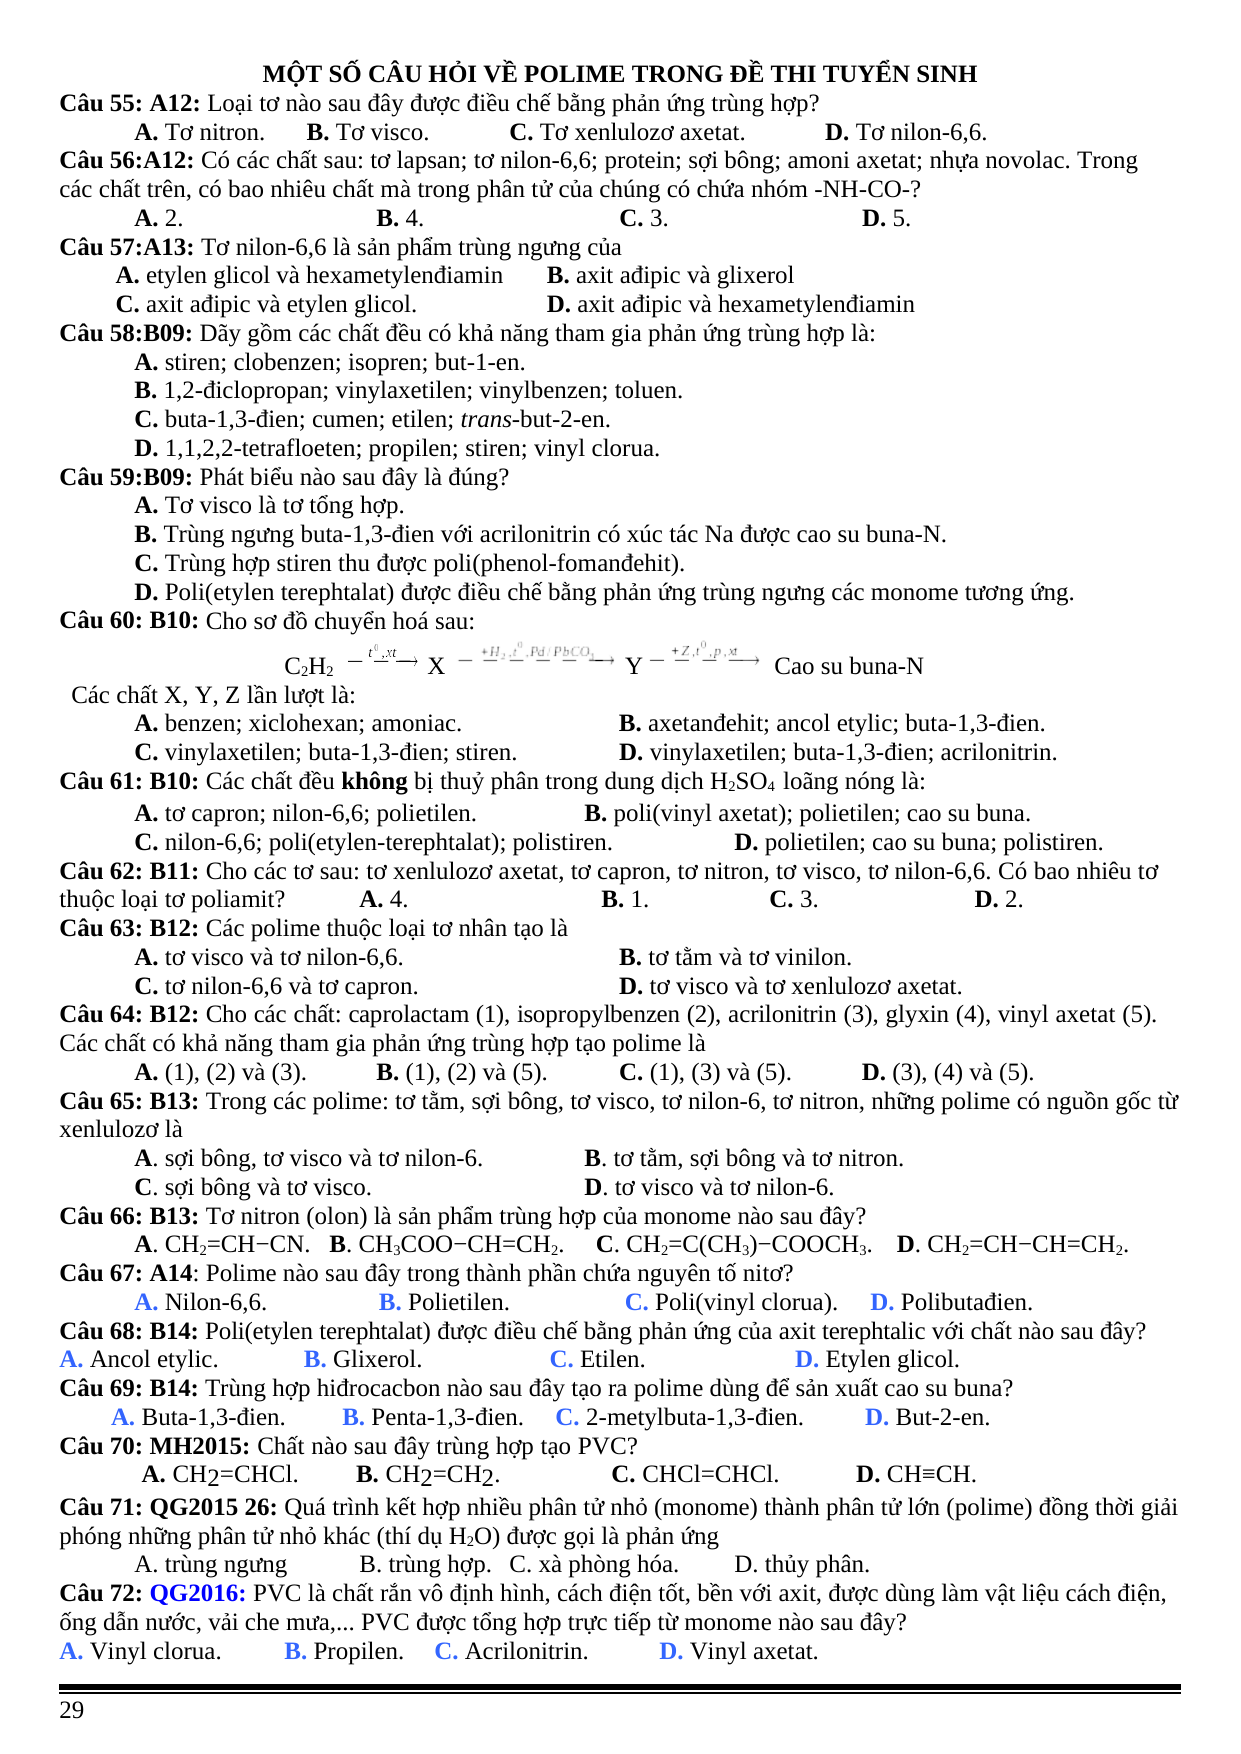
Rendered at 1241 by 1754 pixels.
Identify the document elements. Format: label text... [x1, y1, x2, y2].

text Câu 62: B11: Cho các tơ sau: tơ xenlulozơ axetat, tơ capron, tơ nitron, tơ visco, tơ nilon-6,6. Có bao nhiêu tơ thuộc loại tơ poliamit? A. 4. B. 1. C. 3. D. 2. [59, 856, 1173, 913]
text A. etylen glicol và hexametylenđiamin B. axit ađipic và glixerol [71, 260, 1181, 289]
text C. sợi bông và tơ visco. D. tơ visco và tơ nilon-6. [71, 1172, 1181, 1201]
text Câu 70: MH2015: Chất nào sau đây trùng hợp tạo PVC? [59, 1431, 1171, 1459]
text A. benzen; xiclohexan; amoniac. B. axetanđehit; ancol etylic; buta-1,3-đien. [71, 708, 1181, 737]
text Câu 69: B14: Trùng hợp hiđrocacbon nào sau đây tạo ra polime dùng để sản xuất cao su buna? [59, 1373, 1181, 1402]
text A. 2. B. 4. C. 3. D. 5. [71, 203, 1181, 232]
text Câu 68: B14: Poli(etylen terephtalat) được điều chế bằng phản ứng của axit terephtalic với chất nào sau đây? [59, 1316, 1181, 1344]
text A. Buta-1,3-đien. B. Penta-1,3-đien. C. 2-metylbuta-1,3-đien. D. But-2-en. [111, 1402, 1181, 1431]
text A. stiren; clobenzen; isopren; but-1-en. [71, 347, 1181, 375]
text A. tơ capron; nilon-6,6; polietilen. B. poli(vinyl axetat); polietilen; cao su buna. [71, 798, 1181, 827]
text Câu 65: B13: Trong các polime: tơ tằm, sợi bông, tơ visco, tơ nilon-6, tơ nitron, những polime có nguồn gốc từ xenlulozơ là [59, 1086, 1181, 1143]
text Câu 59:B09: Phát biểu nào sau đây là đúng? [59, 462, 552, 490]
text Câu 61: B10: Các chất đều không bị thuỷ phân trong dung dịch H2SO4 loãng nóng là: [59, 766, 1181, 798]
text A. Nilon-6,6. B. Polietilen. C. Poli(vinyl clorua). D. Polibutađien. [59, 1287, 1181, 1316]
text A. Tơ nitron. B. Tơ visco. C. Tơ xenlulozơ axetat. D. Tơ nilon-6,6. [71, 117, 1181, 145]
text C. axit ađipic và etylen glicol. D. axit ađipic và hexametylenđiamin [71, 289, 1181, 318]
text Câu 66: B13: Tơ nitron (olon) là sản phẩm trùng hợp của monome nào sau đây? [59, 1201, 1181, 1229]
text D. Poli(etylen terephtalat) được điều chế bằng phản ứng trùng ngưng các monome tương ứng. [71, 577, 1181, 605]
text Câu 67: A14: Polime nào sau đây trong thành phần chứa nguyên tố nitơ? [59, 1258, 1181, 1287]
text A. Ancol etylic. B. Glixerol. C. Etilen. D. Etylen glicol. [59, 1344, 1181, 1373]
text A. tơ visco và tơ nilon-6,6. B. tơ tằm và tơ vinilon. [71, 942, 1181, 971]
text C. nilon-6,6; poli(etylen-terephtalat); polistiren. D. polietilen; cao su buna; polistiren. [71, 827, 1181, 856]
text C. vinylaxetilen; buta-1,3-đien; stiren. D. vinylaxetilen; buta-1,3-đien; acrilonitrin. [71, 737, 1181, 766]
text MỘT SỐ CÂU HỎI VỀ POLIME TRONG ĐỀ THI TUYỂN SINH [59, 59, 1181, 88]
text Câu 63: B12: Các polime thuộc loại tơ nhân tạo là [59, 913, 1173, 942]
text A. CH2=CH−CN. B. CH3COO−CH=CH2. C. CH2=C(CH3)−COOCH3. D. CH2=CH−CH=CH2. [71, 1229, 1181, 1258]
text C. buta-1,3-đien; cumen; etilen; trans-but-2-en. [71, 404, 1181, 433]
text C2H2 X Y Cao su buna-N [221, 635, 1181, 680]
text A. CH2=CHCl. B. CH2=CH2. C. CHCl=CHCl. D. CH≡CH. [141, 1459, 1181, 1492]
text Câu 57:A13: Tơ nilon-6,6 là sản phẩm trùng ngưng của [59, 232, 1181, 260]
text Câu 58:B09: Dãy gồm các chất đều có khả năng tham gia phản ứng trùng hợp là: [59, 318, 920, 347]
text C. Trùng hợp stiren thu được poli(phenol-fomanđehit). [71, 548, 1181, 577]
text Các chất X, Y, Z lần lượt là: [71, 680, 1181, 708]
text A. Tơ visco là tơ tổng hợp. [71, 490, 1181, 519]
text Câu 60: B10: Cho sơ đồ chuyển hoá sau: [59, 605, 1181, 635]
text Câu 55: A12: Loại tơ nào sau đây được điều chế bằng phản ứng trùng hợp? [59, 88, 1181, 117]
text Câu 72: QG2016: PVC là chất rắn vô định hình, cách điện tốt, bền với axit, được dùng làm vật liệu cách điện, ống dẫn nước, vải che mưa,... PVC được tổng hợp trực tiếp từ monome nào sau đây? [59, 1578, 1181, 1636]
text Câu 64: B12: Cho các chất: caprolactam (1), isopropylbenzen (2), acrilonitrin (3), glyxin (4), vinyl axetat (5). Các chất có khả năng tham gia phản ứng trùng hợp tạo polime là [59, 999, 1174, 1057]
text Câu 56:A12: Có các chất sau: tơ lapsan; tơ nilon-6,6; protein; sợi bông; amoni axetat; nhựa novolac. Trong các chất trên, có bao nhiêu chất mà trong phân tử của chúng có chứa nhóm -NH-CO-? [59, 145, 1173, 203]
text B. Trùng ngưng buta-1,3-đien với acrilonitrin có xúc tác Na được cao su buna-N. [71, 519, 1181, 548]
text D. 1,1,2,2-tetrafloeten; propilen; stiren; vinyl clorua. [71, 433, 1181, 462]
text C. tơ nilon-6,6 và tơ capron. D. tơ visco và tơ xenlulozơ axetat. [71, 971, 1181, 999]
text A. Vinyl clorua. B. Propilen. C. Acrilonitrin. D. Vinyl axetat. [59, 1636, 1181, 1664]
text A. (1), (2) và (3). B. (1), (2) và (5). C. (1), (3) và (5). D. (3), (4) và (5). [71, 1057, 1181, 1086]
text Câu 71: QG2015 26: Quá trình kết hợp nhiều phân tử nhỏ (monome) thành phân tử lớn (polime) đồng thời giải phóng những phân tử nhỏ khác (thí dụ H2O) được gọi là phản ứng [59, 1492, 1181, 1549]
text A. trùng ngưng B. trùng hợp. C. xà phòng hóa. D. thủy phân. [59, 1549, 1181, 1578]
text A. sợi bông, tơ visco và tơ nilon-6. B. tơ tằm, sợi bông và tơ nitron. [71, 1143, 1181, 1172]
text B. 1,2-điclopropan; vinylaxetilen; vinylbenzen; toluen. [71, 375, 1181, 404]
